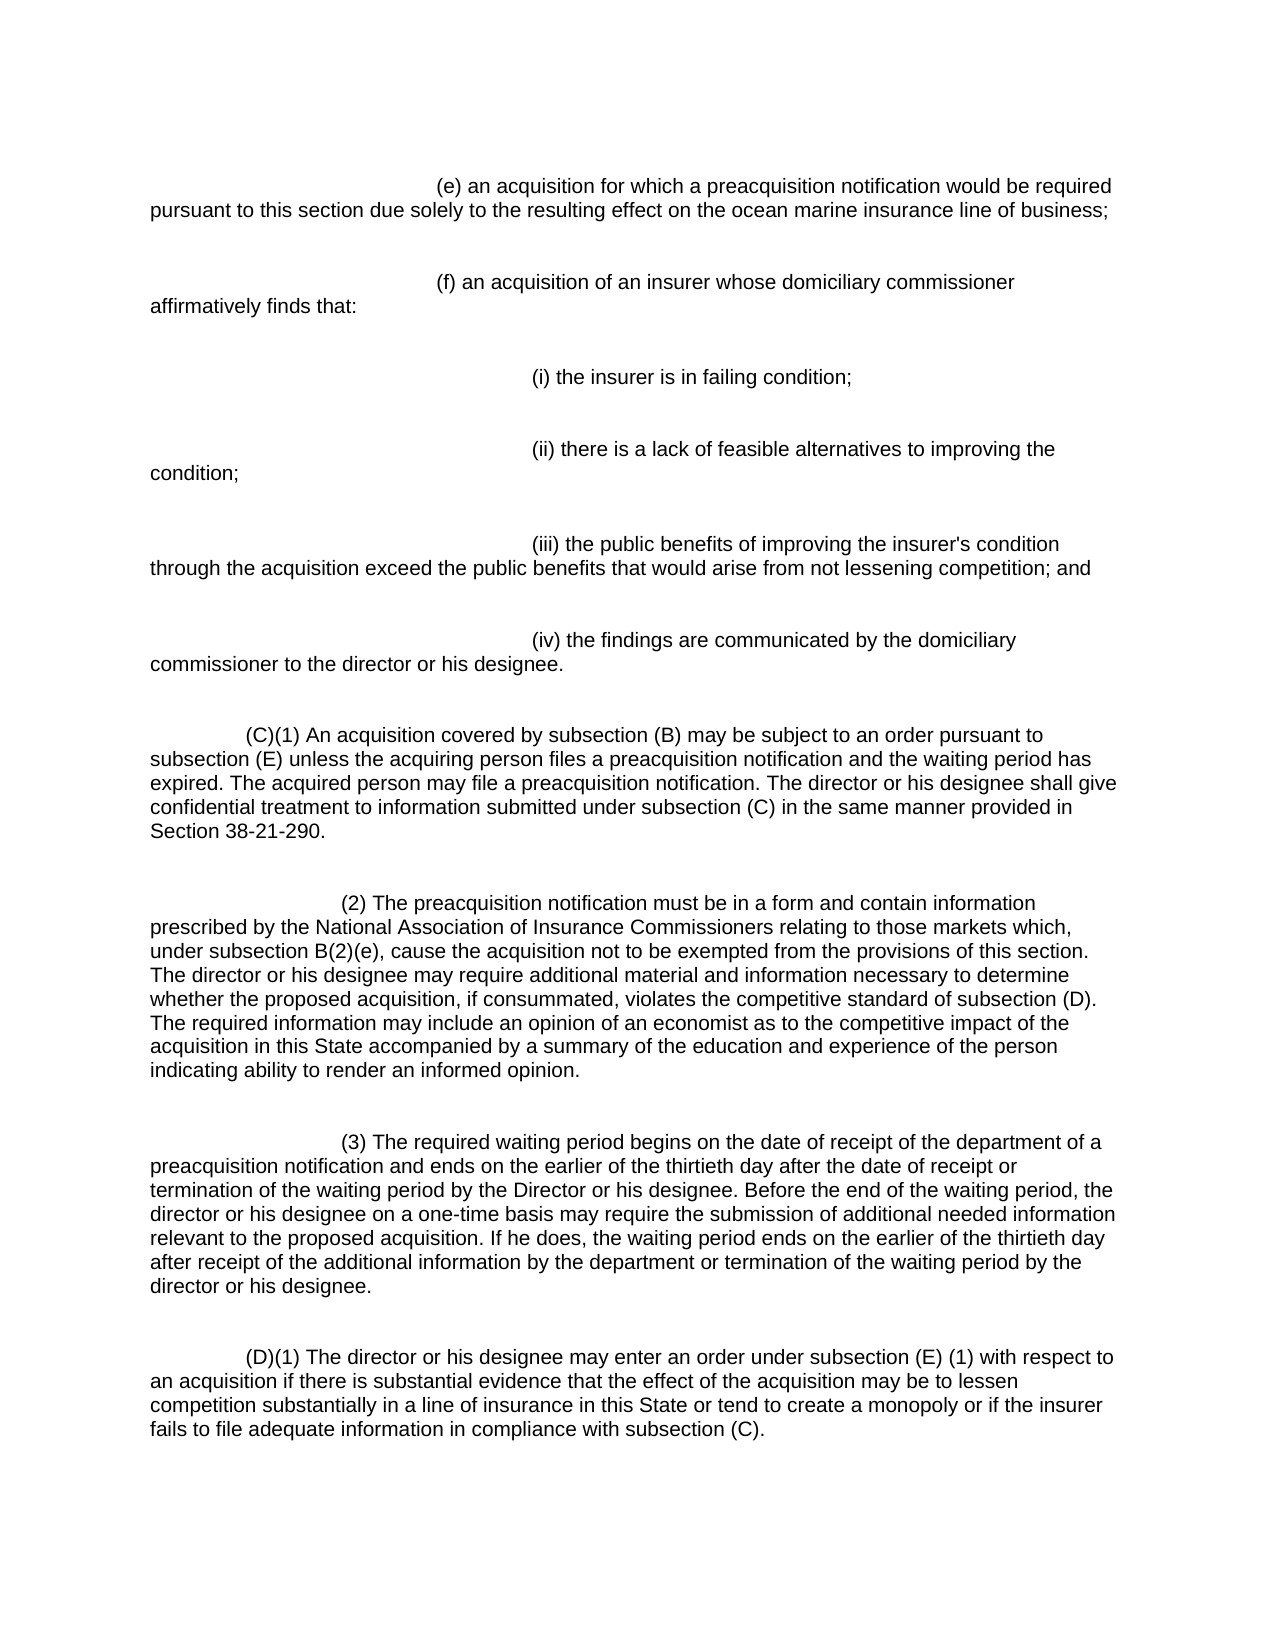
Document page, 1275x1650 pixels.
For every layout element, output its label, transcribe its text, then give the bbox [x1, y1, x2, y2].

text (e) an acquisition for which a preacquisition notification would be required pursuant to this section due solely to the resulting effect on the ocean marine insurance line of business; [150, 174, 1125, 246]
text (D)(1) The director or his designee may enter an order under subsection (E) (1) with respect to an acquisition if there is substantial evidence that the effect of the acquisition may be to lessen competition substantially in a line of insurance in this State or tend to create a monopoly or if the insurer fails to file adequate information in compliance with subsection (C). [150, 1345, 1125, 1464]
text (iv) the findings are communicated by the domiciliary commissioner to the director or his designee. [150, 628, 1125, 699]
text (3) The required waiting period begins on the date of receipt of the department of a preacquisition notification and ends on the earlier of the thirtieth day after the date of receipt or termination of the waiting period by the Director or his designee. Before the end of the waiting period, the director or his designee on a one-time basis may require the submission of additional needed information relevant to the proposed acquisition. If he does, the waiting period ends on the earlier of the thirtieth day after receipt of the additional information by the department or termination of the waiting period by the director or his designee. [150, 1130, 1125, 1321]
text (f) an acquisition of an insurer whose domiciliary commissioner affirmatively finds that: [150, 269, 1125, 341]
text (2) The preacquisition notification must be in a form and contain information prescribed by the National Association of Insurance Commissioners relating to those markets which, under subsection B(2)(e), cause the acquisition not to be exempted from the provisions of this section. The director or his designee may require additional material and information necessary to determine whether the proposed acquisition, if consummated, violates the competitive standard of subsection (D). The required information may include an opinion of an economist as to the competitive impact of the acquisition in this State accompanied by a summary of the education and experience of the person indicating ability to render an informed opinion. [150, 891, 1125, 1106]
text (i) the insurer is in failing condition; [150, 365, 1125, 413]
text (C)(1) An acquisition covered by subsection (B) may be subject to an order pursuant to subsection (E) unless the acquiring person files a preacquisition notification and the waiting period has expired. The acquired person may file a preacquisition notification. The director or his designee shall give confidential treatment to information submitted under subsection (C) in the same manner provided in Section 38-21-290. [150, 723, 1125, 867]
text (iii) the public benefits of improving the insurer's condition through the acquisition exceed the public benefits that would arise from not lessening competition; and [150, 532, 1125, 604]
text (ii) there is a lack of feasible alternatives to improving the condition; [150, 437, 1125, 508]
